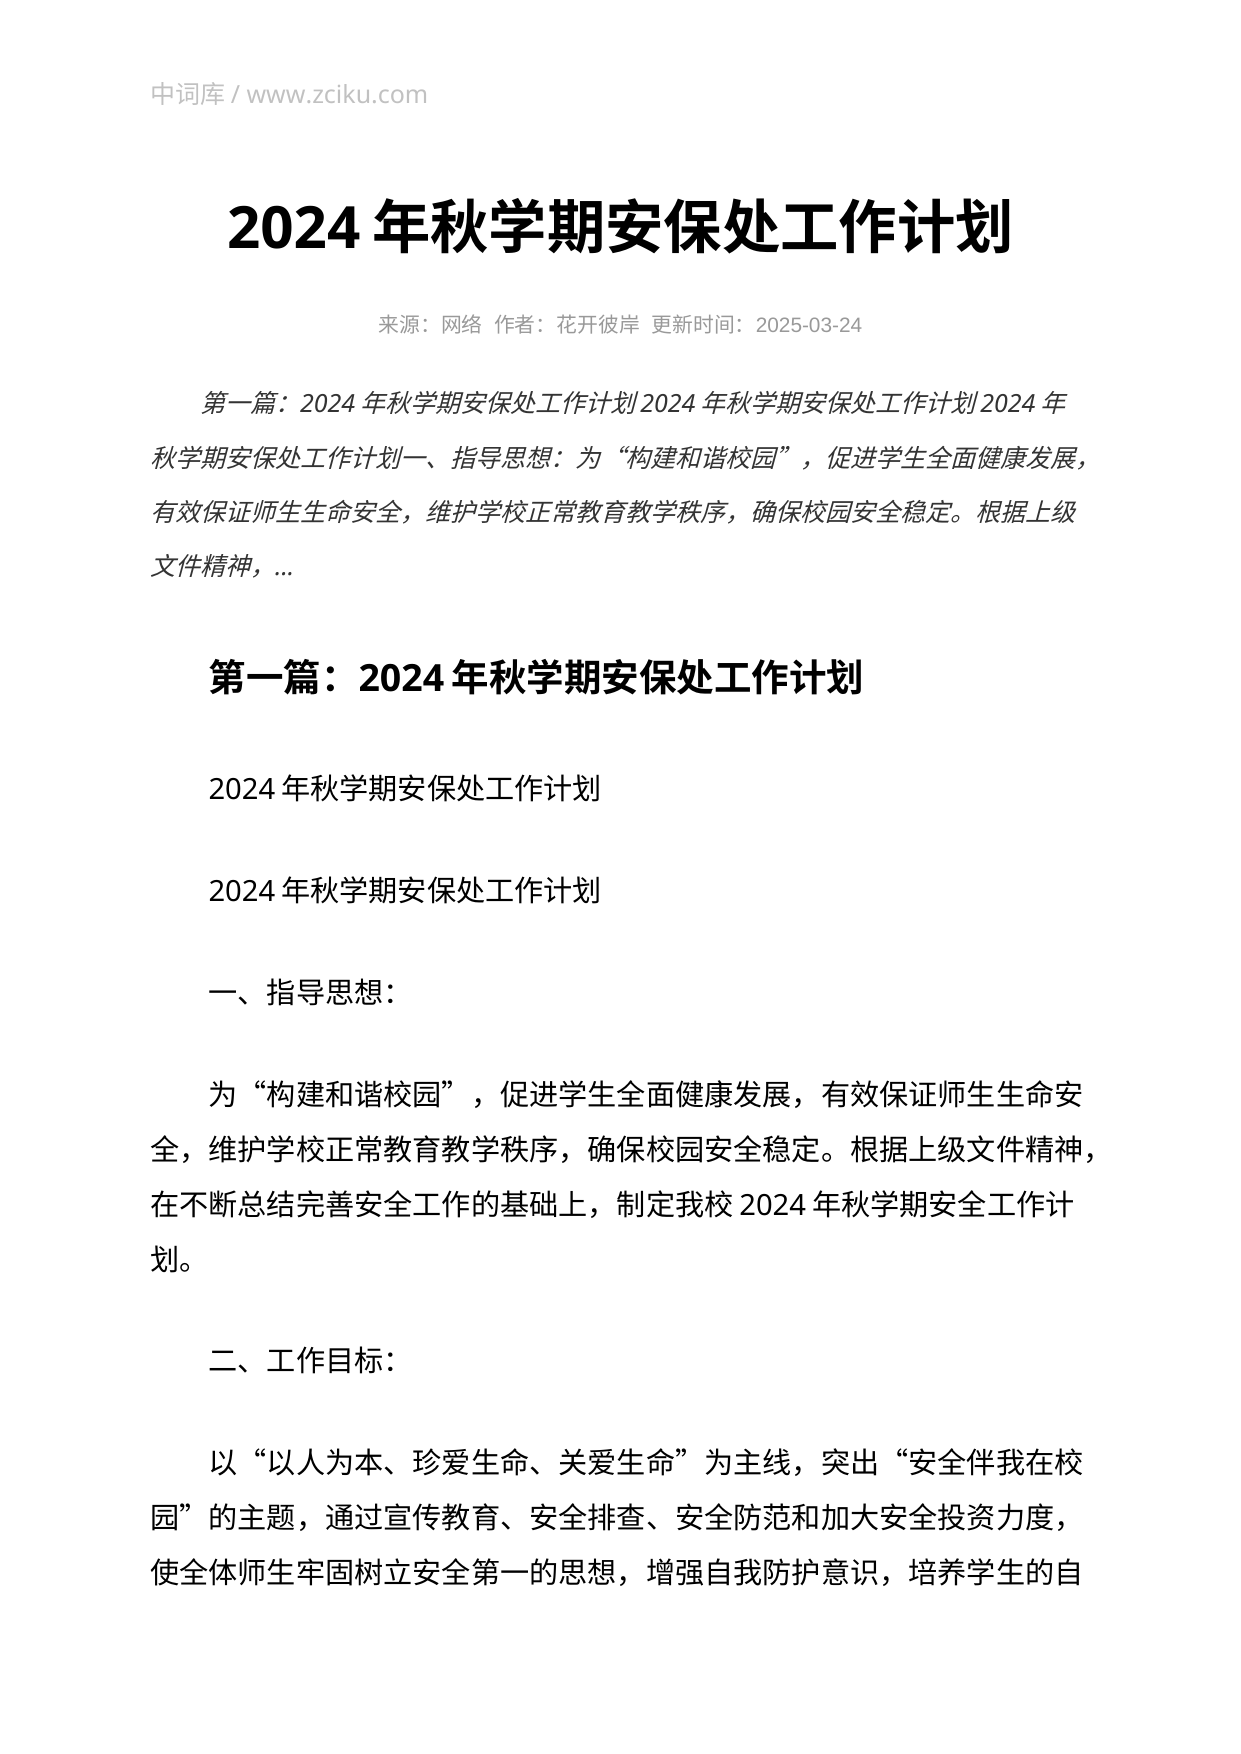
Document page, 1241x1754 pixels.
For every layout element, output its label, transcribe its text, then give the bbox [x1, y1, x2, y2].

text 第一篇：2024年秋学期安保处工作计划 [150, 648, 1090, 703]
text 来源：网络 作者：花开彼岸 更新时间：2025-03-24 [150, 313, 1090, 337]
text 一、指导思想： [150, 970, 1090, 1012]
text 2024年秋学期安保处工作计划 [150, 766, 1090, 808]
text 第一篇：2024年秋学期安保处工作计划2024年秋学期安保处工作计划2024年秋学期安保处工作计划一、指导思想：为“构建和谐校园”，促进学生全面健康发展，有效保证师生生命安全，维护学校正常教育教学秩序，确保校园安全稳定。根据上级文件精神，... [150, 384, 1090, 583]
subtitle 2024年秋学期安保处工作计划 [150, 181, 1090, 266]
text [150, 1440, 1090, 1592]
text 为“构建和谐校园”，促进学生全面健康发展，有效保证师生生命安全，维护学校正常教育教学秩序，确保校园安全稳定。根据上级文件精神，在不断总结完善安全工作的基础上，制定我校2024年秋学期安全工作计划。 [150, 1071, 1090, 1278]
text 2024年秋学期安保处工作计划 [150, 868, 1090, 910]
text 二、工作目标： [150, 1338, 1090, 1380]
